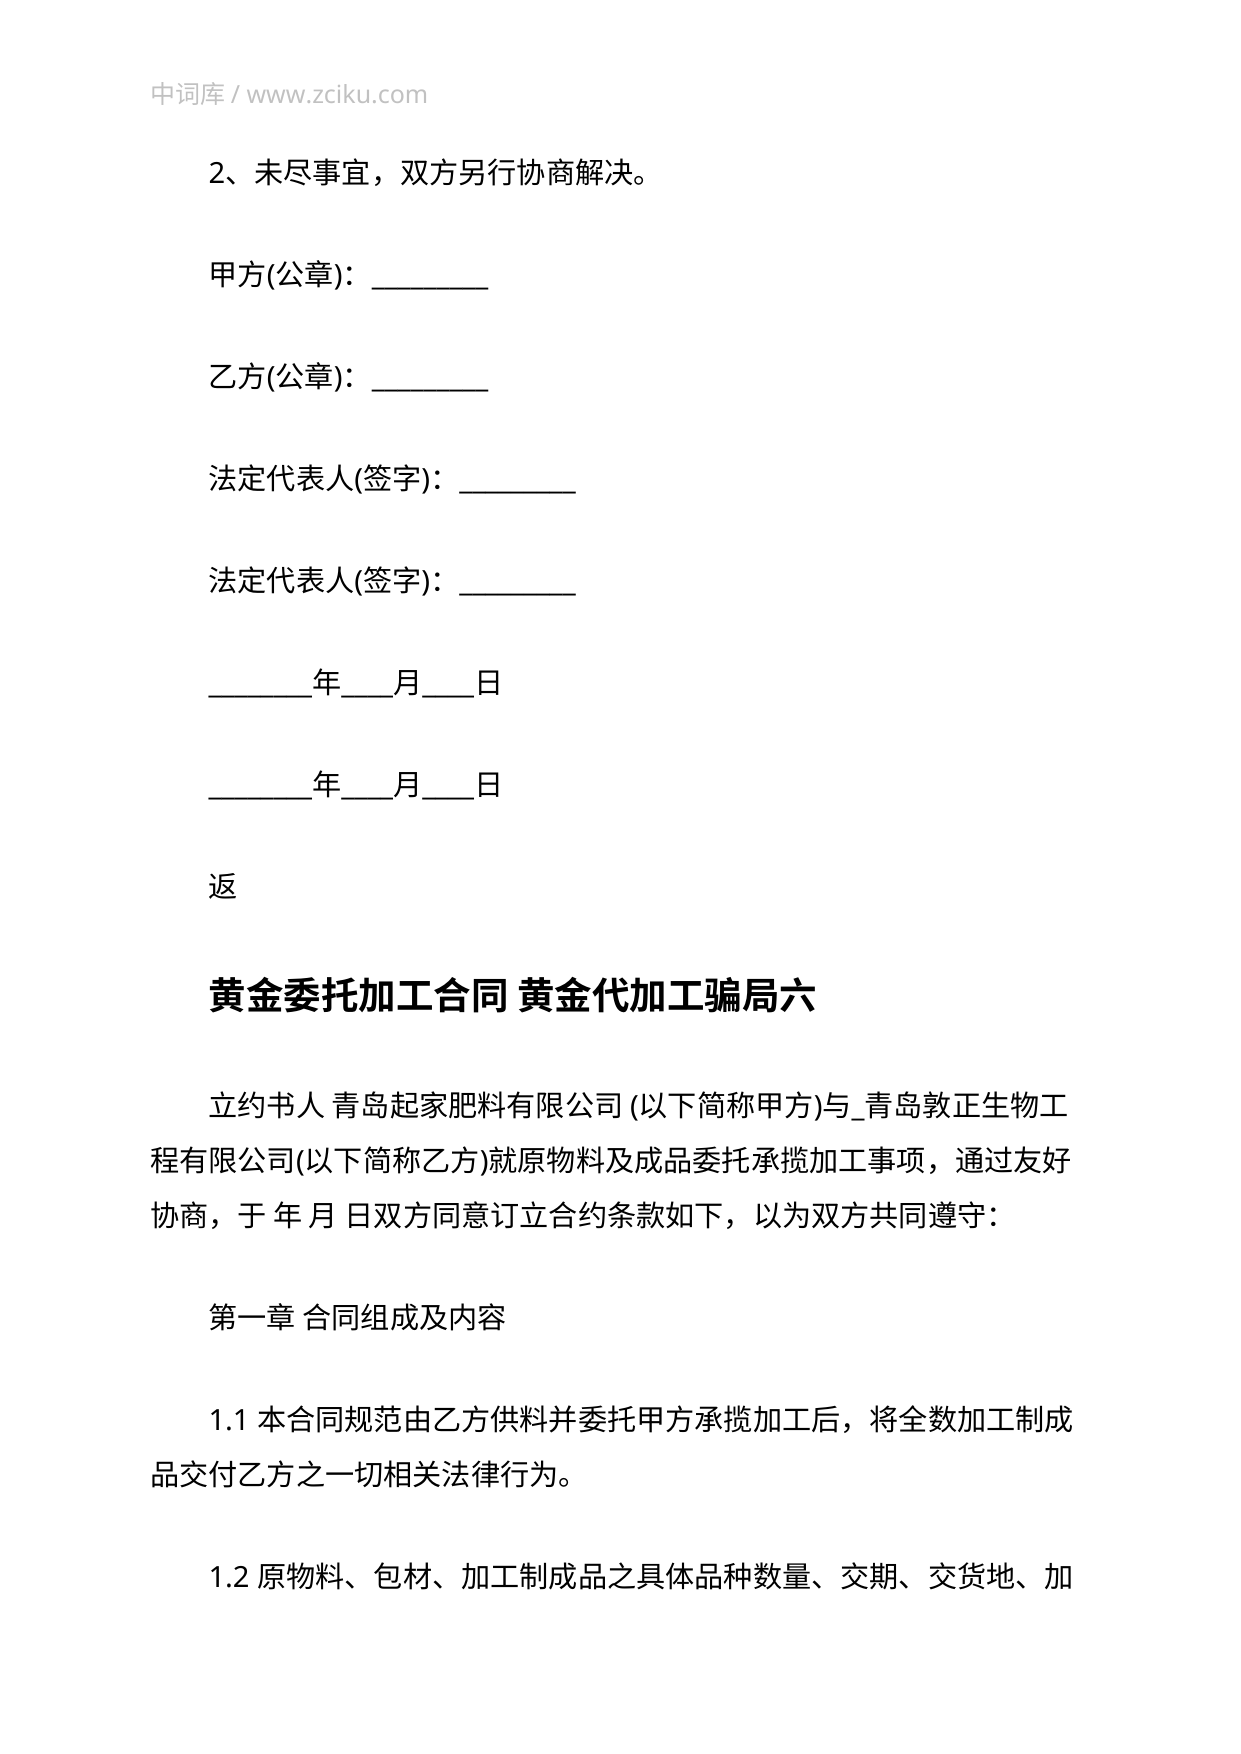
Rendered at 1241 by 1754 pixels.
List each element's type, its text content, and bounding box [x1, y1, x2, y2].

text 第一章 合同组成及内容 [150, 1295, 1090, 1337]
text 甲方(公章)：_________ [150, 252, 1090, 294]
text 乙方(公章)：_________ [150, 354, 1090, 396]
text 1.1 本合同规范由乙方供料并委托甲方承揽加工后，将全数加工制成品交付乙方之一切相关法律行为。 [150, 1397, 1090, 1494]
text ________年____月____日 [150, 762, 1090, 804]
text 法定代表人(签字)：_________ [150, 456, 1090, 498]
text 2、未尽事宜，双方另行协商解决。 [150, 150, 1090, 192]
text 立约书人 青岛起家肥料有限公司 (以下简称甲方)与_青岛敦正生物工程有限公司(以下简称乙方)就原物料及成品委托承揽加工事项，通过友好协商，于 年 月 日双方同意订立合约条款如下，以为双方共同遵守： [150, 1083, 1090, 1235]
text 返 [150, 864, 1090, 906]
text 黄金委托加工合同 黄金代加工骗局六 [150, 966, 1090, 1020]
text ________年____月____日 [150, 660, 1090, 702]
text 法定代表人(签字)：_________ [150, 558, 1090, 600]
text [150, 1553, 1090, 1596]
